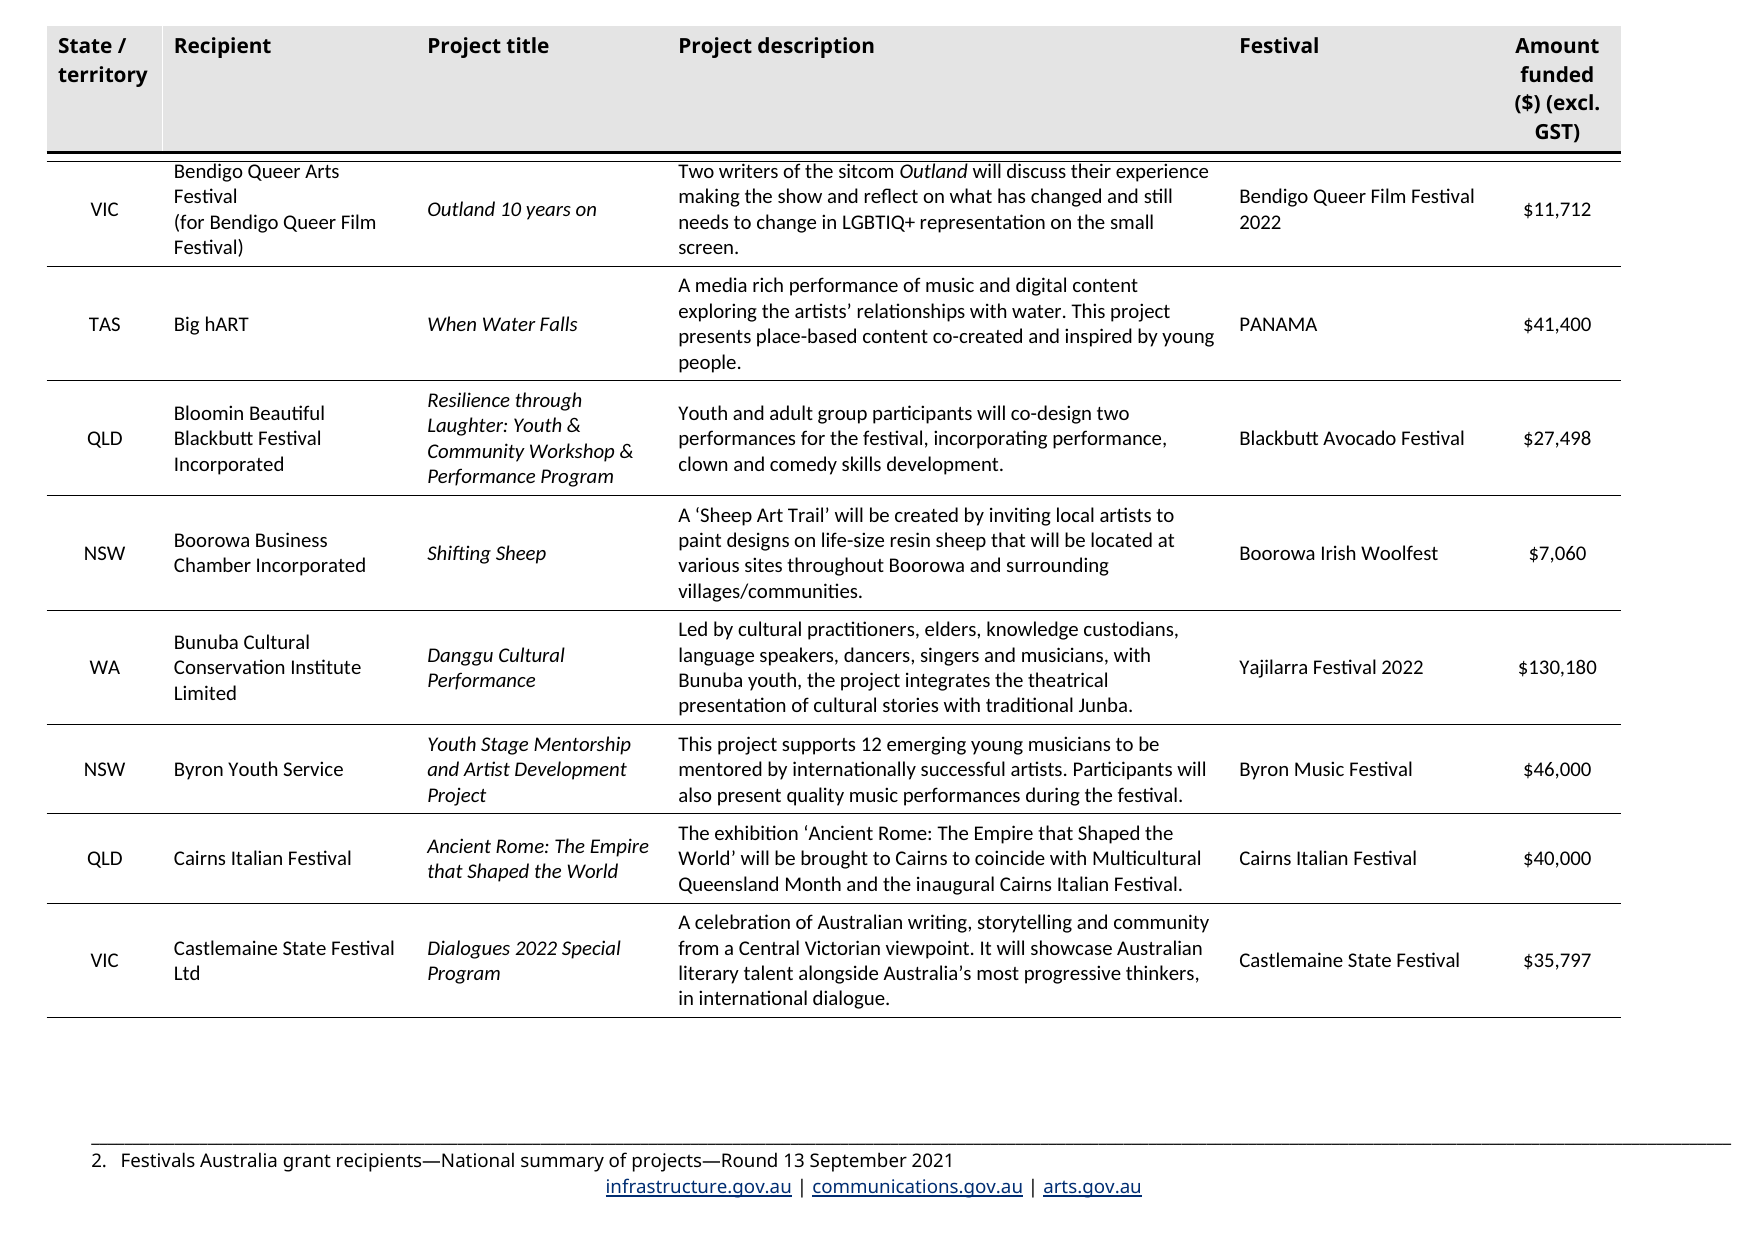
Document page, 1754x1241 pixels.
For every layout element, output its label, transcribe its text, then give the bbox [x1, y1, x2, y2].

table_cell VIC [47, 904, 162, 1017]
table_cell Bloomin Beautiful Blackbutt Festival Incorporated [163, 381, 416, 495]
table_header Amount funded ($) (excl. GST) [1494, 26, 1621, 151]
table_cell $46,000 [1494, 725, 1621, 813]
table_cell Youth and adult group participants will co-design two performances for the festival, incorporating performance, clown and comedy skills development. [667, 381, 1228, 495]
table_cell QLD [47, 381, 162, 495]
table_cell Boorowa Business Chamber Incorporated [163, 496, 416, 609]
table_cell Dialogues 2022 Special Program [416, 904, 667, 1017]
table_cell Ancient Rome: The Empire that Shaped the World [416, 814, 667, 902]
table_header Festival [1228, 26, 1494, 151]
table_cell TAS [47, 267, 162, 380]
table_cell Led by cultural practitioners, elders, knowledge custodians, language speakers, dancers, singers and musicians, with Bunuba youth, the project integrates the theatrical presentation of cultural stories with traditional Junba. [667, 611, 1228, 724]
table_cell A celebration of Australian writing, storytelling and community from a Central Victorian viewpoint. It will showcase Australian literary talent alongside Australia’s most progressive thinkers, in international dialogue. [667, 904, 1228, 1017]
table_cell QLD [47, 814, 162, 902]
table_cell Byron Music Festival [1228, 725, 1494, 813]
table_header Project description [667, 26, 1228, 151]
table_cell NSW [47, 725, 162, 813]
table_cell Shifting Sheep [416, 496, 667, 609]
table_cell Big hART [163, 267, 416, 380]
table_cell Boorowa Irish Woolfest [1228, 496, 1494, 609]
table_cell Youth Stage Mentorship and Artist Development Project [416, 725, 667, 813]
table_header State / territory [47, 26, 162, 151]
table_cell $130,180 [1494, 611, 1621, 724]
table_header Project title [416, 26, 667, 151]
table_cell Yajilarra Festival 2022 [1228, 611, 1494, 724]
table_cell Bunuba Cultural Conservation Institute Limited [163, 611, 416, 724]
table_cell This project supports 12 emerging young musicians to be mentored by internationally successful artists. Participants will also present quality music performances during the festival. [667, 725, 1228, 813]
table_cell $40,000 [1494, 814, 1621, 902]
table_cell The exhibition ‘Ancient Rome: The Empire that Shaped the World’ will be brought to Cairns to coincide with Multicultural Queensland Month and the inaugural Cairns Italian Festival. [667, 814, 1228, 902]
table_cell Byron Youth Service [163, 725, 416, 813]
table_cell $35,797 [1494, 904, 1621, 1017]
table_cell A media rich performance of music and digital content exploring the artists’ relationships with water. This project presents place-based content co-created and inspired by young people. [667, 267, 1228, 380]
table_cell Cairns Italian Festival [1228, 814, 1494, 902]
table_cell Blackbutt Avocado Festival [1228, 381, 1494, 495]
table_cell Bendigo Queer Film Festival 2022 [1228, 162, 1494, 266]
table_cell $11,712 [1494, 162, 1621, 266]
table_cell Resilience through Laughter: Youth & Community Workshop & Performance Program [416, 381, 667, 495]
table_cell Cairns Italian Festival [163, 814, 416, 902]
table_cell Castlemaine State Festival [1228, 904, 1494, 1017]
table_cell Danggu Cultural Performance [416, 611, 667, 724]
table_cell WA [47, 611, 162, 724]
table_cell Two writers of the sitcom Outland will discuss their experience making the show and reflect on what has changed and still needs to change in LGBTIQ+ representation on the small screen. [667, 162, 1228, 266]
table_header Recipient [163, 26, 416, 151]
table_cell VIC [47, 162, 162, 266]
table_cell Bendigo Queer Arts Festival (for Bendigo Queer Film Festival) [163, 162, 416, 266]
table_cell A ‘Sheep Art Trail’ will be created by inviting local artists to paint designs on life-size resin sheep that will be located at various sites throughout Boorowa and surrounding villages/communities. [667, 496, 1228, 609]
table_cell $7,060 [1494, 496, 1621, 609]
table_cell PANAMA [1228, 267, 1494, 380]
table_cell When Water Falls [416, 267, 667, 380]
table_cell Castlemaine State Festival Ltd [163, 904, 416, 1017]
table_cell $27,498 [1494, 381, 1621, 495]
table_cell Outland 10 years on [416, 162, 667, 266]
table_cell NSW [47, 496, 162, 609]
table_cell $41,400 [1494, 267, 1621, 380]
